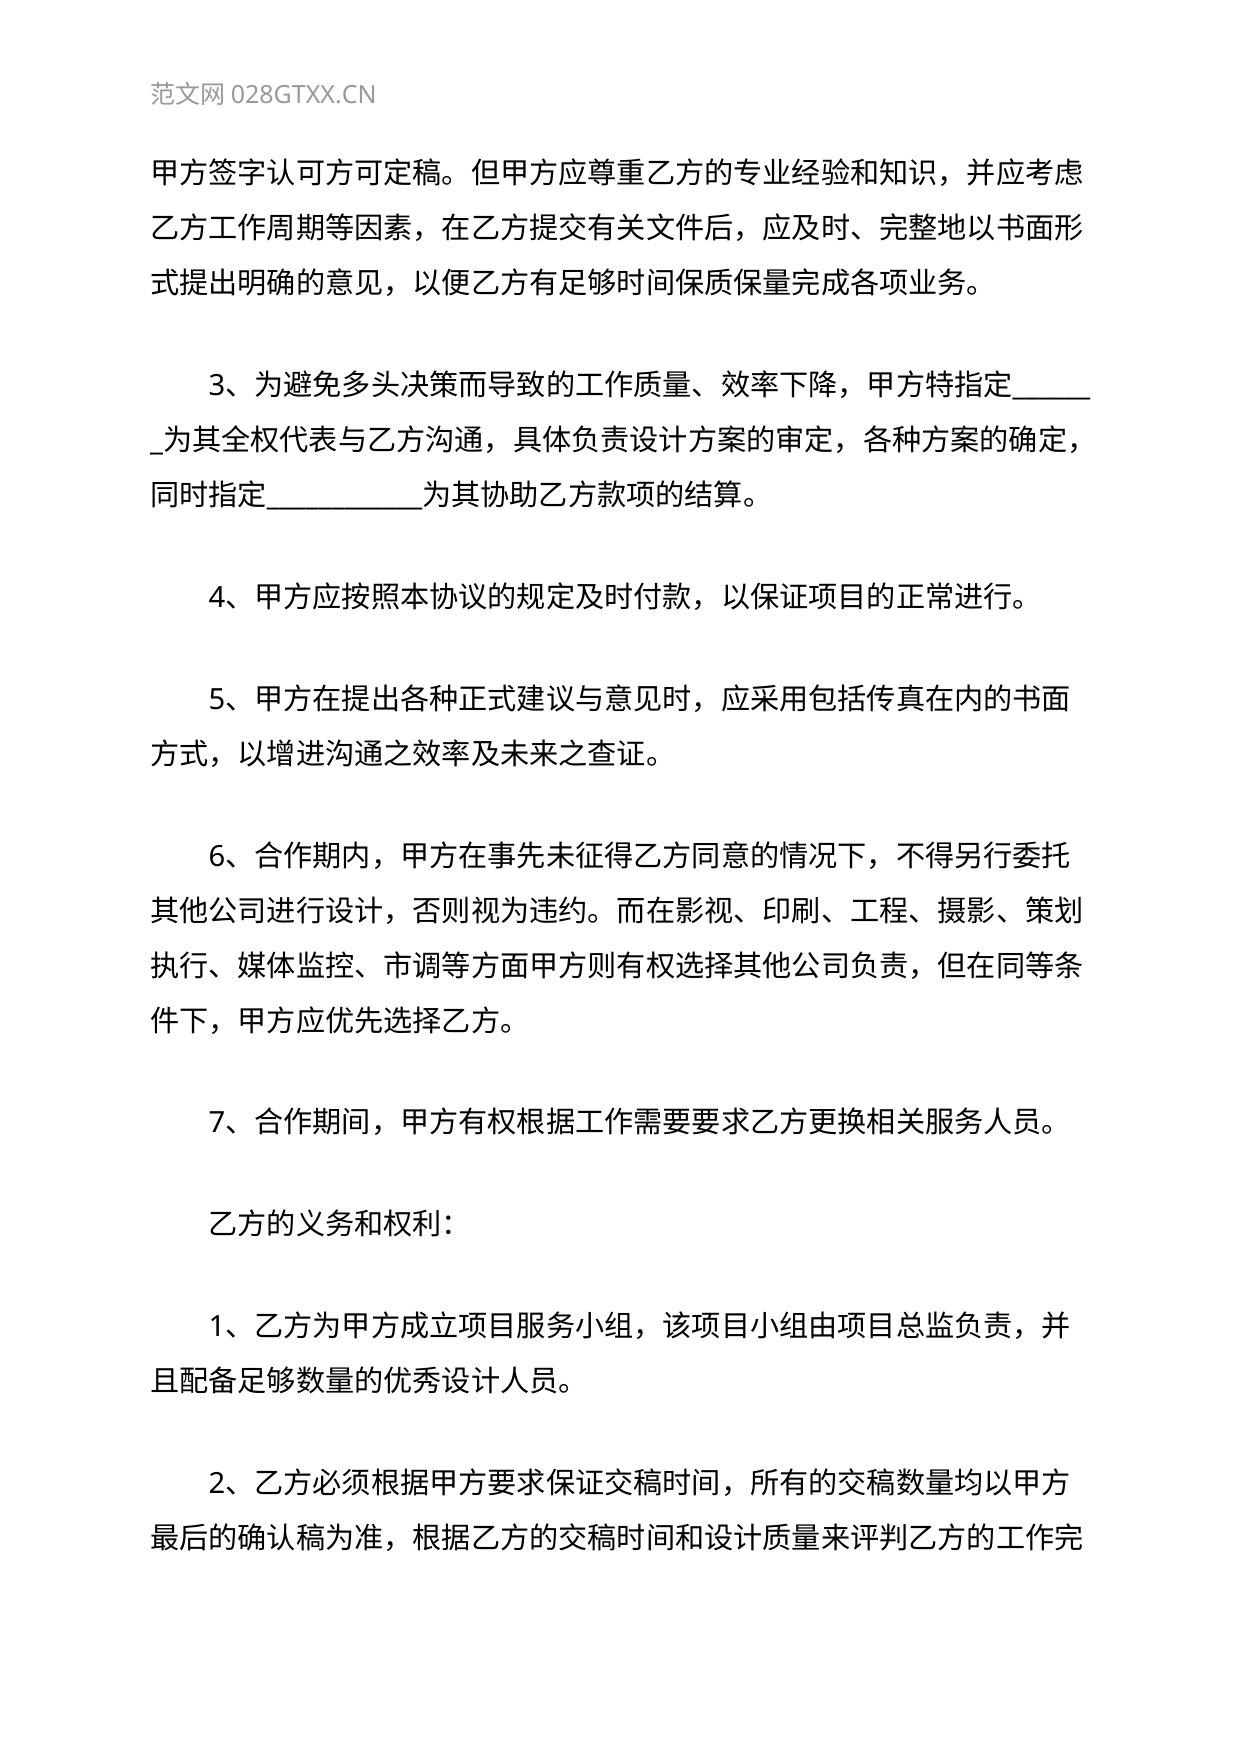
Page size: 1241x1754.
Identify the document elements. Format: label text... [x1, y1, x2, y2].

text 5、甲方在提出各种正式建议与意见时，应采用包括传真在内的书面方式，以增进沟通之效率及未来之查证。 [150, 676, 1090, 773]
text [150, 150, 1090, 302]
text 3、为避免多头决策而导致的工作质量、效率下降，甲方特指定_______为其全权代表与乙方沟通，具体负责设计方案的审定，各种方案的确定，同时指定____________为其协助乙方款项的结算。 [150, 362, 1090, 514]
text 4、甲方应按照本协议的规定及时付款，以保证项目的正常进行。 [150, 573, 1090, 616]
text 7、合作期间，甲方有权根据工作需要要求乙方更换相关服务人员。 [150, 1099, 1090, 1141]
text 乙方的义务和权利： [150, 1201, 1090, 1243]
text 1、乙方为甲方成立项目服务小组，该项目小组由项目总监负责，并且配备足够数量的优秀设计人员。 [150, 1303, 1090, 1400]
text 6、合作期内，甲方在事先未征得乙方同意的情况下，不得另行委托其他公司进行设计，否则视为违约。而在影视、印刷、工程、摄影、策划执行、媒体监控、市调等方面甲方则有权选择其他公司负责，但在同等条件下，甲方应优先选择乙方。 [150, 832, 1090, 1039]
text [150, 1459, 1090, 1557]
